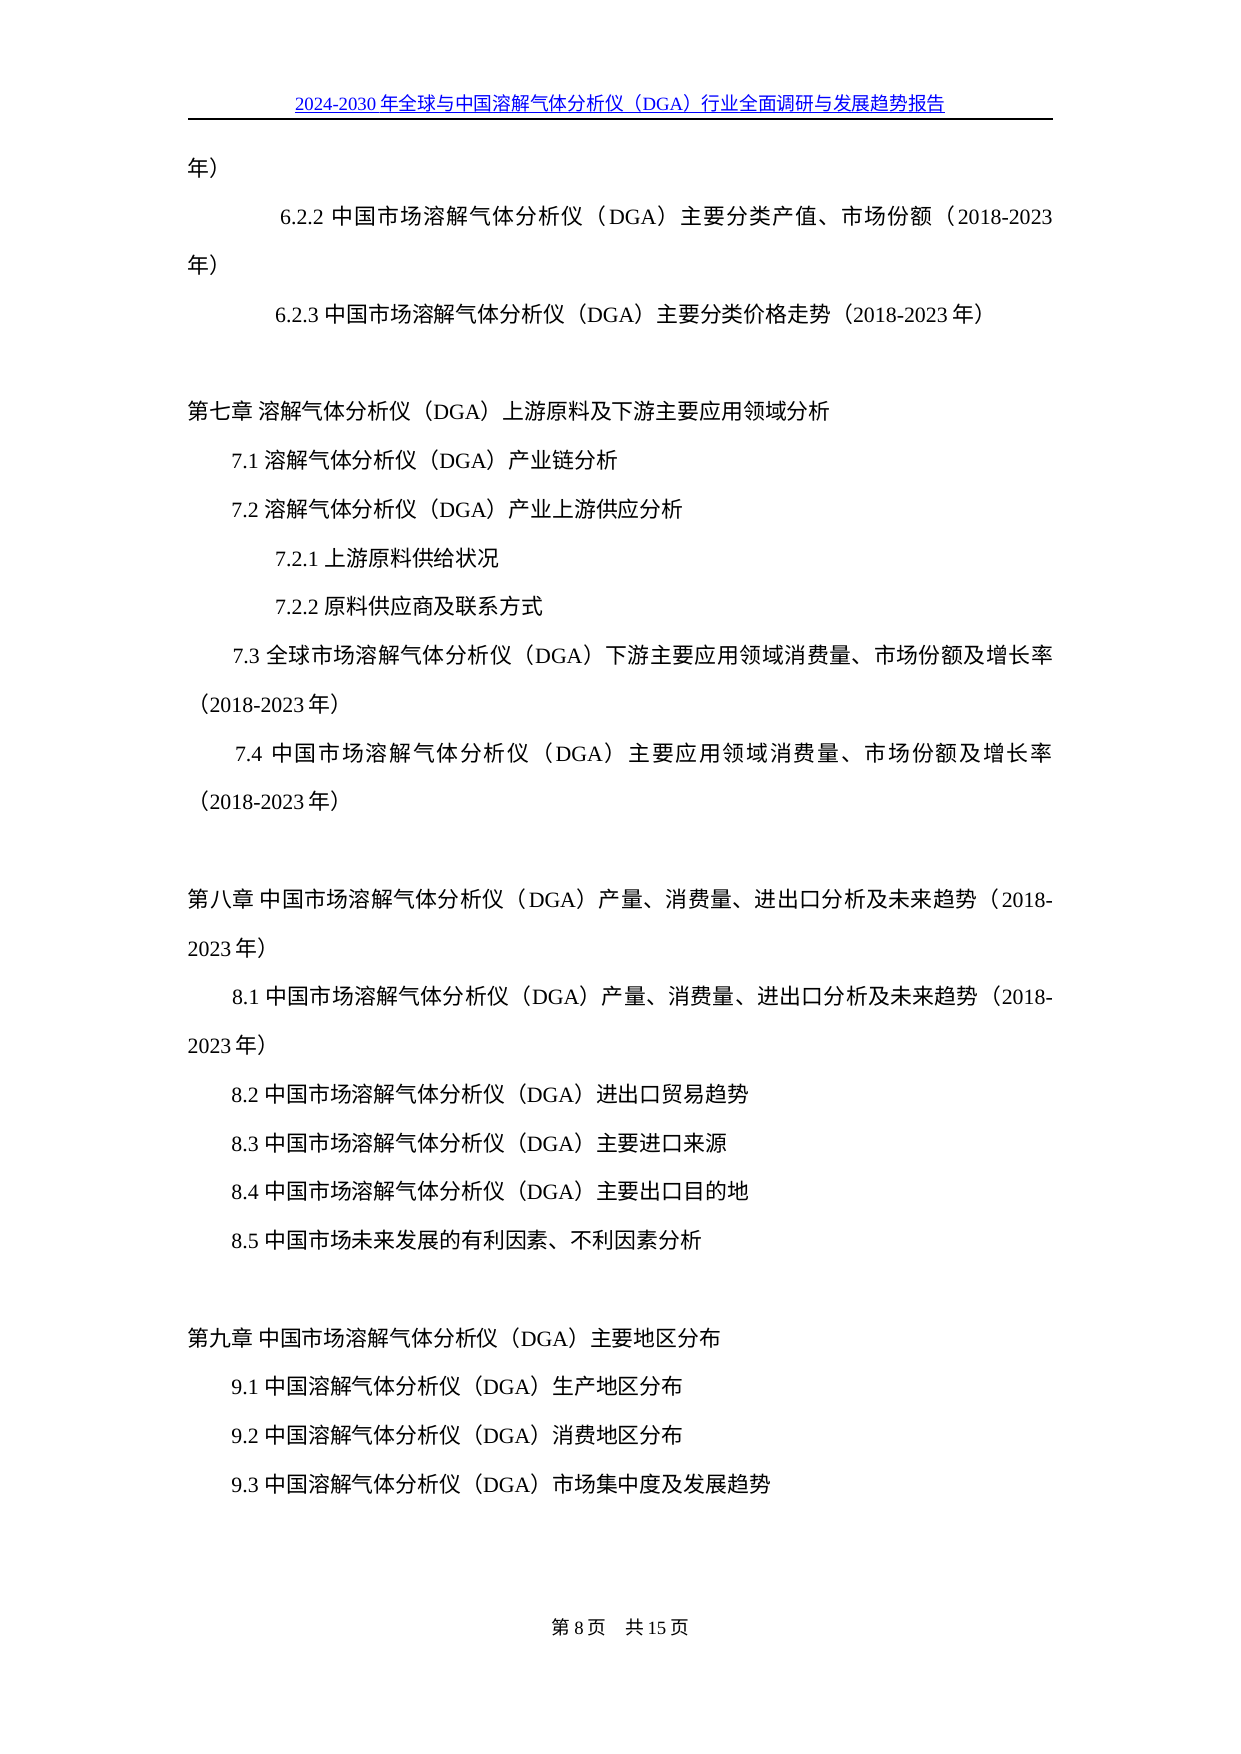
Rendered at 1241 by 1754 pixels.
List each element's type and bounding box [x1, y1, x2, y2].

text [187, 150, 1053, 1499]
